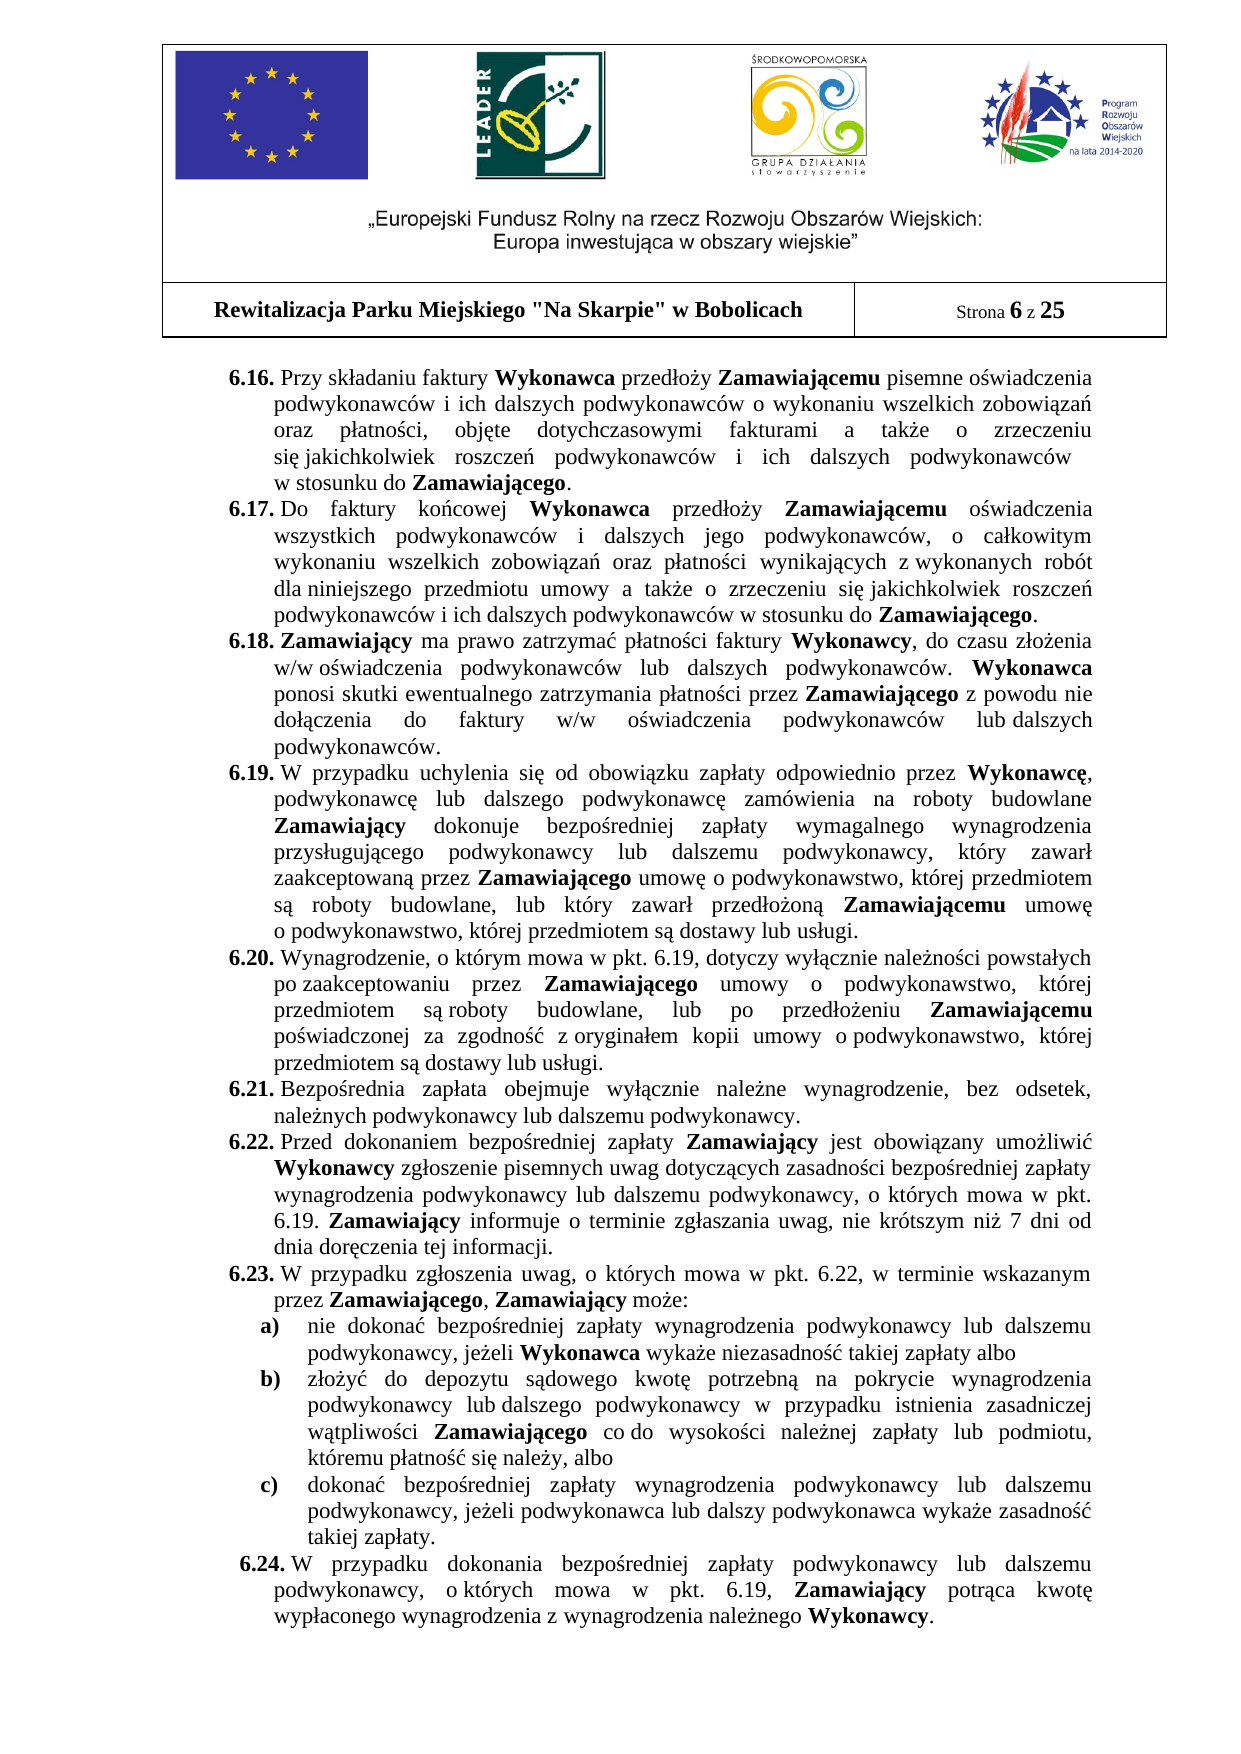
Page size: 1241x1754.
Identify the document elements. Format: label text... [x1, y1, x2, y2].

picture [173, 45, 1148, 256]
list nie dokonać bezpośredniej zapłaty wynagrodzenia podwykonawcy lub dalszemu podwykonawcy, jeżeli Wykonawca wykaże niezasadność takiej zapłaty albo [260, 1312, 1093, 1365]
list dokonać bezpośredniej zapłaty wynagrodzenia podwykonawcy lub dalszemu podwykonawcy, jeżeli podwykonawca lub dalszy podwykonawca wykaże zasadność takiej zapłaty. [260, 1471, 1093, 1550]
list złożyć do depozytu sądowego kwotę potrzebną na pokrycie wynagrodzenia podwykonawcy lub dalszego podwykonawcy w przypadku istnienia zasadniczej wątpliwości Zamawiającego co do wysokości należnej zapłaty lub podmiotu, któremu płatność się należy, albo [260, 1365, 1093, 1471]
list Do faktury końcowej Wykonawca przedłoży Zamawiającemu oświadczenia wszystkich podwykonawców i dalszych jego podwykonawców, o całkowitym wykonaniu wszelkich zobowiązań oraz płatności wynikających z wykonanych robót dla niniejszego przedmiotu umowy a także o zrzeczeniu się jakichkolwiek roszczeń podwykonawców i ich dalszych podwykonawców w stosunku do Zamawiającego. [229, 496, 1093, 627]
list Przy składaniu faktury Wykonawca przedłoży Zamawiającemu pisemne oświadczenia podwykonawców i ich dalszych podwykonawców o wykonaniu wszelkich zobowiązań oraz płatności, objęte dotychczasowymi fakturami a także o zrzeczeniu się jakichkolwiek roszczeń podwykonawców i ich dalszych podwykonawców w stosunku do Zamawiającego. [229, 364, 1093, 496]
list Wynagrodzenie, o którym mowa w pkt. 6.19, dotyczy wyłącznie należności powstałych po zaakceptowaniu przez Zamawiającego umowy o podwykonawstwo, której przedmiotem są roboty budowlane, lub po przedłożeniu Zamawiającemu poświadczonej za zgodność z oryginałem kopii umowy o podwykonawstwo, której przedmiotem są dostawy lub usługi. [229, 943, 1093, 1075]
list W przypadku dokonania bezpośredniej zapłaty podwykonawcy lub dalszemu podwykonawcy, o których mowa w pkt. 6.19, Zamawiający potrąca kwotę wypłaconego wynagrodzenia z wynagrodzenia należnego Wykonawcy. [239, 1550, 1093, 1629]
list Przed dokonaniem bezpośredniej zapłaty Zamawiający jest obowiązany umożliwić Wykonawcy zgłoszenie pisemnych uwag dotyczących zasadności bezpośredniej zapłaty wynagrodzenia podwykonawcy lub dalszemu podwykonawcy, o których mowa w pkt. 6.19. Zamawiający informuje o terminie zgłaszania uwag, nie krótszym niż 7 dni od dnia doręczenia tej informacji. [229, 1128, 1093, 1260]
list Zamawiający ma prawo zatrzymać płatności faktury Wykonawcy, do czasu złożenia w/w oświadczenia podwykonawców lub dalszych podwykonawców. Wykonawca ponosi skutki ewentualnego zatrzymania płatności przez Zamawiającego z powodu nie dołączenia do faktury w/w oświadczenia podwykonawców lub dalszych podwykonawców. [229, 627, 1093, 759]
list W przypadku uchylenia się od obowiązku zapłaty odpowiednio przez Wykonawcę, podwykonawcę lub dalszego podwykonawcę zamówienia na roboty budowlane Zamawiający dokonuje bezpośredniej zapłaty wymagalnego wynagrodzenia przysługującego podwykonawcy lub dalszemu podwykonawcy, który zawarł zaakceptowaną przez Zamawiającego umowę o podwykonawstwo, której przedmiotem są roboty budowlane, lub który zawarł przedłożoną Zamawiającemu umowę o podwykonawstwo, której przedmiotem są dostawy lub usługi. [229, 759, 1093, 943]
list W przypadku zgłoszenia uwag, o których mowa w pkt. 6.22, w terminie wskazanym przez Zamawiającego, Zamawiający może: [229, 1260, 1093, 1312]
list Bezpośrednia zapłata obejmuje wyłącznie należne wynagrodzenie, bez odsetek, należnych podwykonawcy lub dalszemu podwykonawcy. [229, 1075, 1093, 1128]
